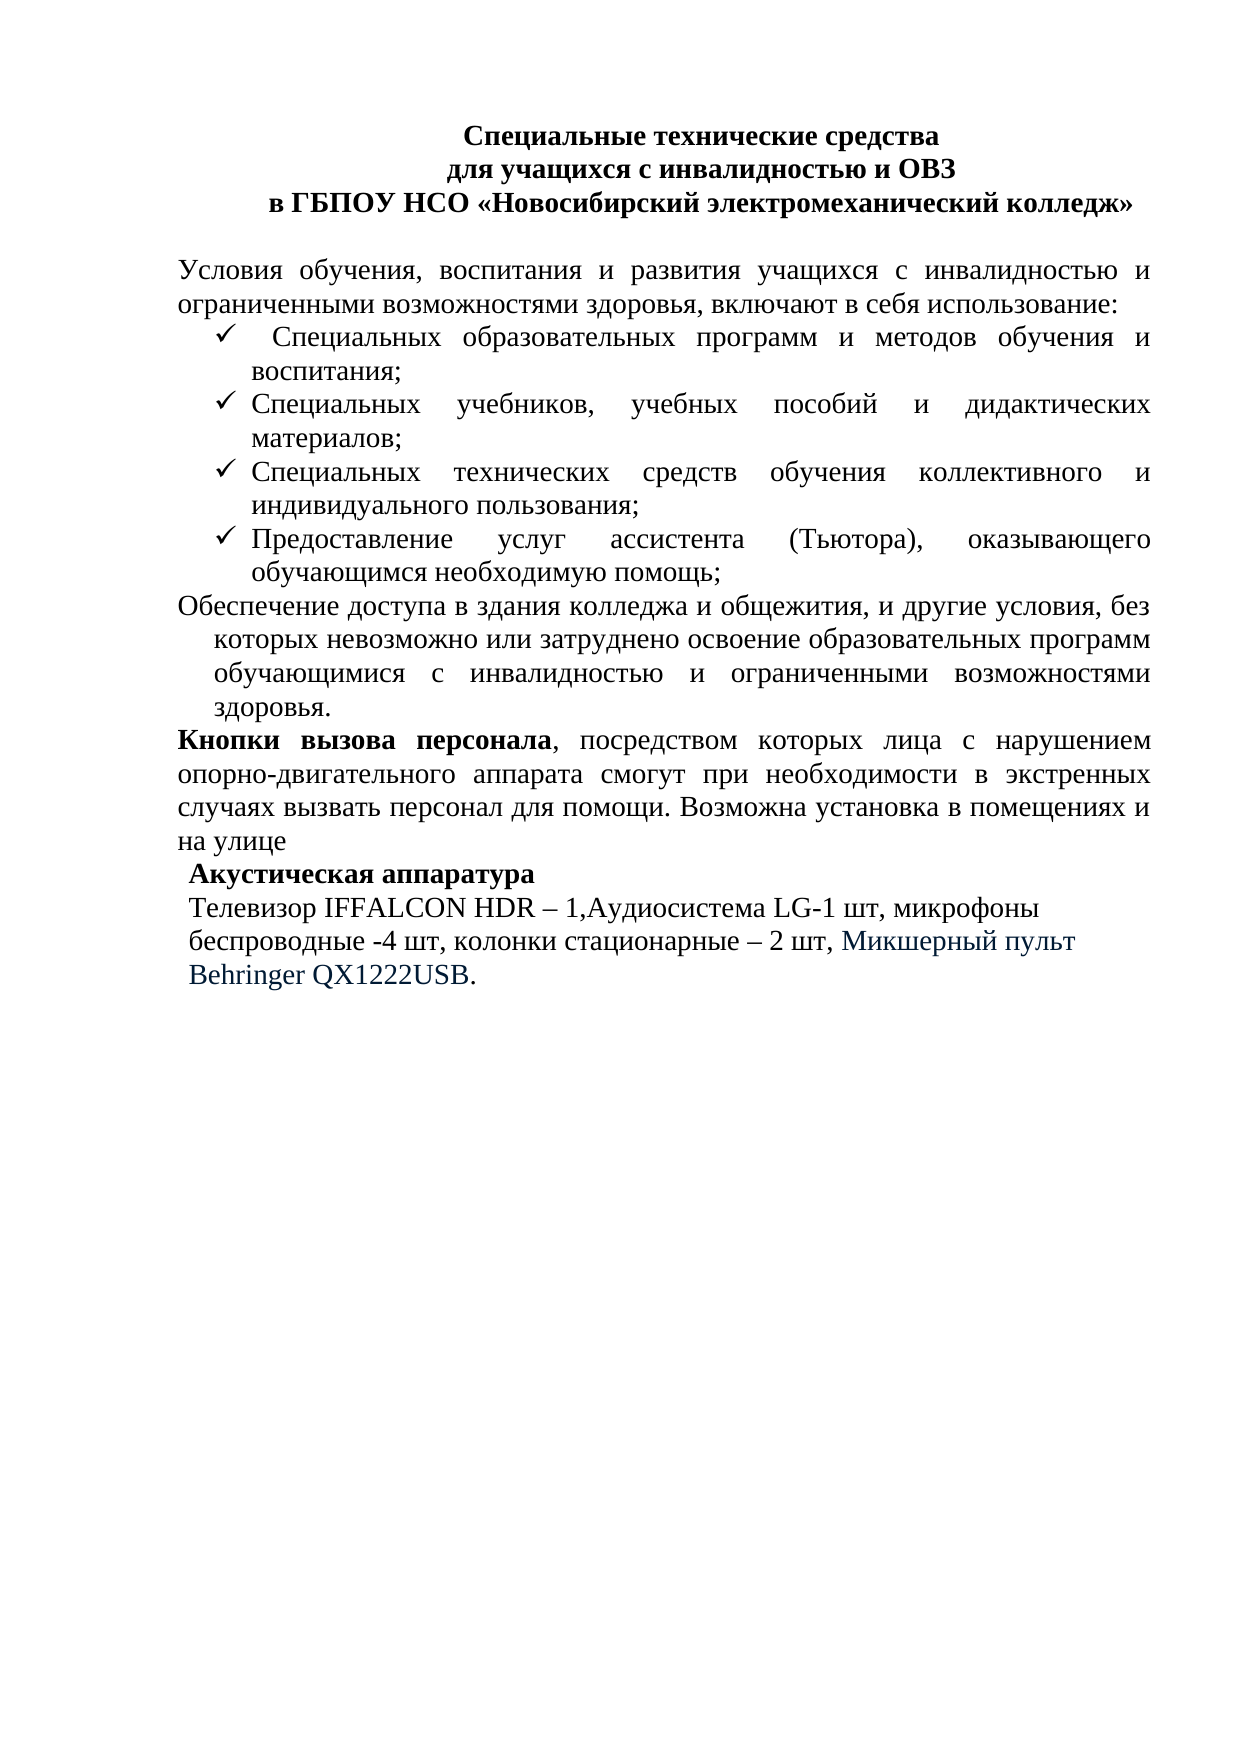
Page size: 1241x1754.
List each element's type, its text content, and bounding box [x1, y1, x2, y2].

list Специальных учебников, учебных пособий и дидактических материалов; [213, 387, 1152, 454]
list Специальных образовательных программ и методов обучения и воспитания; [213, 319, 1152, 387]
text в ГБПОУ НСО «Новосибирский электромеханический колледж» [177, 185, 1152, 219]
list Предоставление услуг ассистента (Тьютора), оказывающего обучающимся необходимую помощь; [213, 521, 1152, 588]
list Специальных технических средств обучения коллективного и индивидуального пользования; [213, 454, 1152, 521]
text Акустическая аппаратура [188, 856, 1152, 890]
text Специальные технические средства [177, 118, 1152, 152]
text для учащихся с инвалидностью и ОВЗ [177, 152, 1152, 185]
text Обеспечение доступа в здания колледжа и общежития, и другие условия, без которых невозможно или затруднено освоение образовательных программ обучающимися с инвалидностью и ограниченными возможностями здоровья. [177, 588, 1152, 722]
text Условия обучения, воспитания и развития учащихся с инвалидностью и ограниченными возможностями здоровья, включают в себя использование: [177, 252, 1152, 319]
text Телевизор IFFALCON HDR – 1,Аудиосистема LG-1 шт, микрофоны беспроводные -4 шт, колонки стационарные – 2 шт, Микшерный пульт Behringer QX1222USB. [188, 890, 1152, 990]
text Кнопки вызова персонала, посредством которых лица с нарушением опорно-двигательного аппарата смогут при необходимости в экстренных случаях вызвать персонал для помощи. Возможна установка в помещениях и на улице [177, 722, 1152, 856]
